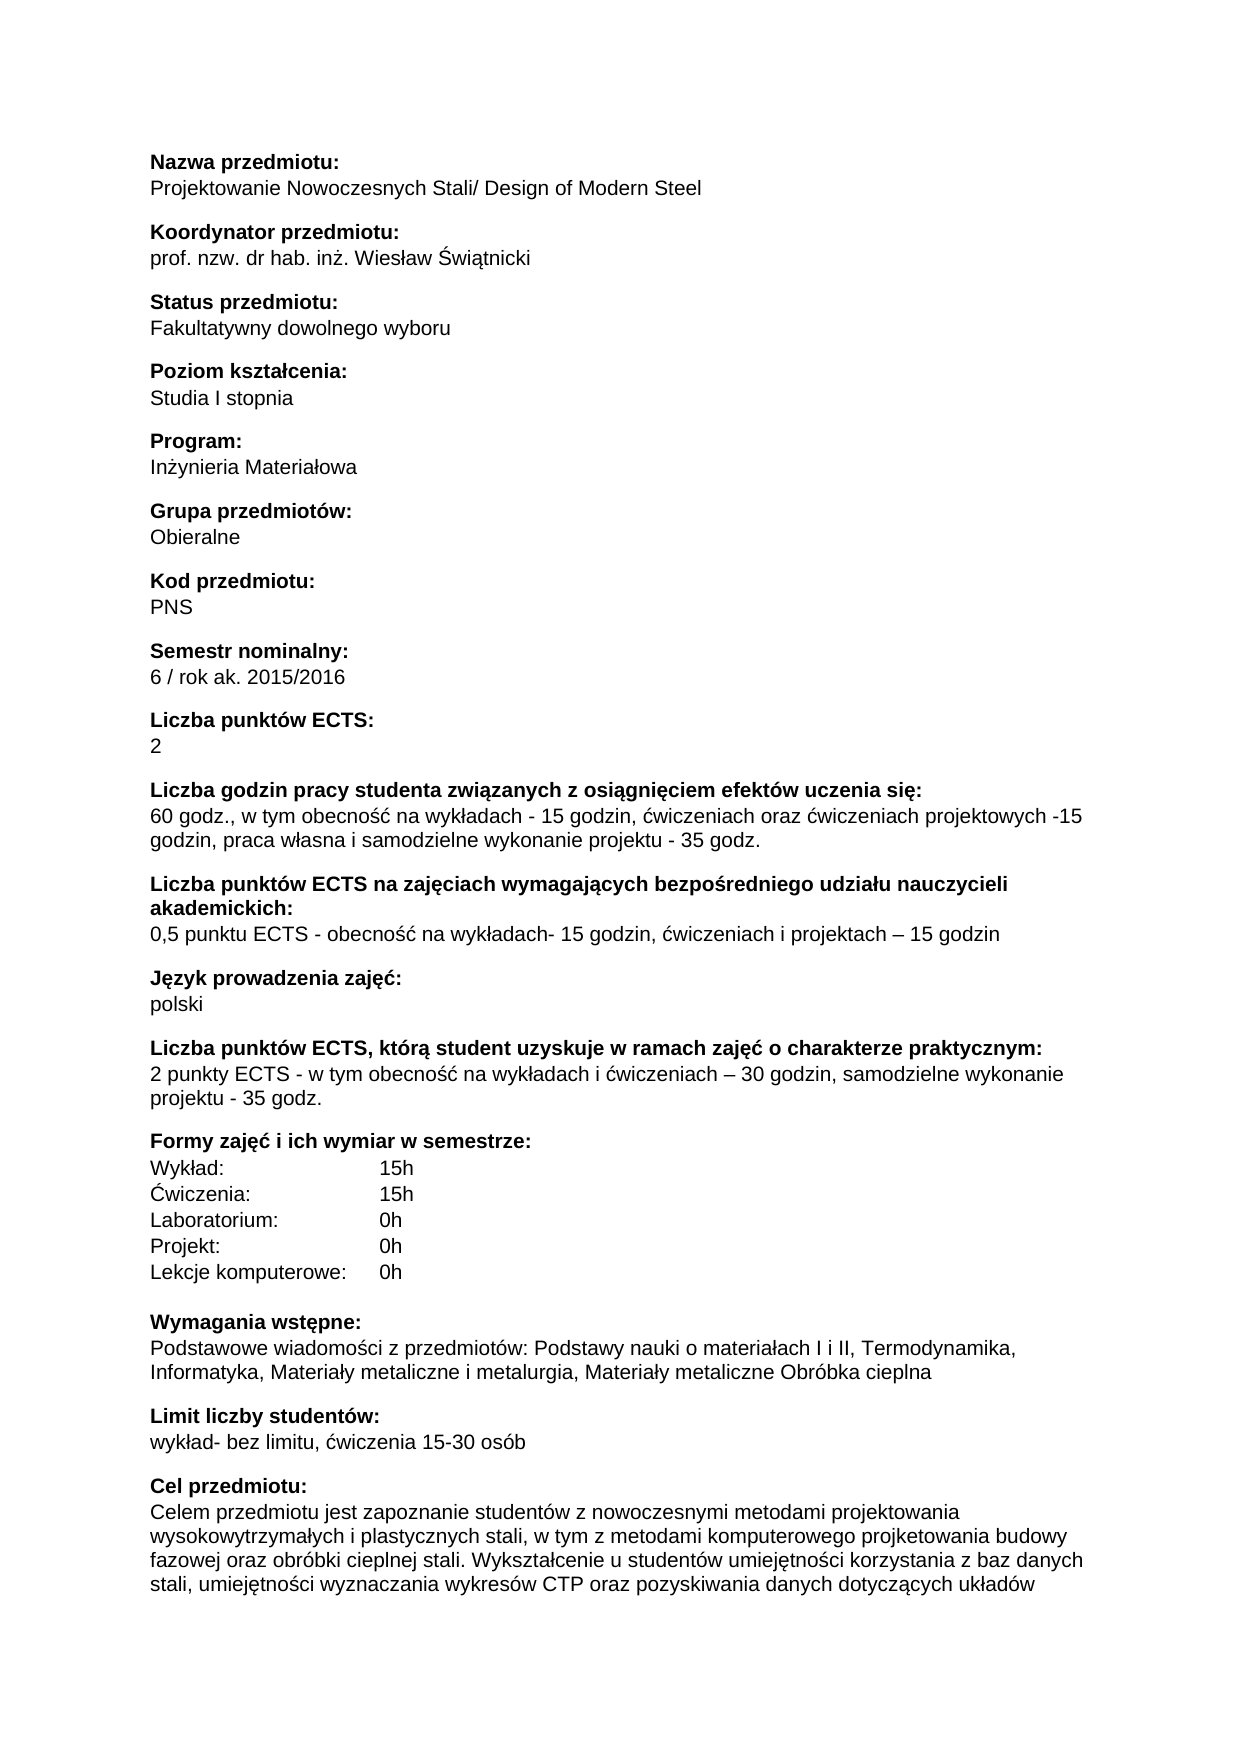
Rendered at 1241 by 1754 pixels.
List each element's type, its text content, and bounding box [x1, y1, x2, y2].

text Język prowadzenia zajęć: [150, 966, 1090, 989]
text Liczba godzin pracy studenta związanych z osiągnięciem efektów uczenia się: [150, 778, 1090, 802]
text Liczba punktów ECTS, którą student uzyskuje w ramach zajęć o charakterze praktycznym: [150, 1035, 1090, 1059]
table_cell 15h [369, 1180, 597, 1206]
text Koordynator przedmiotu: [150, 220, 1090, 244]
text Studia I stopnia [150, 385, 1090, 409]
text Fakultatywny dowolnego wyboru [150, 316, 1090, 339]
table_cell Projekt: [140, 1234, 367, 1258]
text Formy zajęć i ich wymiar w semestrze: [150, 1129, 1090, 1153]
table_cell Laboratorium: [140, 1208, 367, 1232]
text PNS [150, 595, 1090, 619]
text Inżynieria Materiałowa [150, 455, 1090, 479]
text Cel przedmiotu: [150, 1473, 1090, 1497]
table_cell 0h [369, 1258, 597, 1284]
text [150, 1499, 1090, 1595]
table_header Wykład: [140, 1156, 367, 1180]
text Podstawowe wiadomości z przedmiotów: Podstawy nauki o materiałach I i II, Termodynamika, Informatyka, Materiały metaliczne i metalurgia, Materiały metaliczne Obróbka cieplna [150, 1336, 1090, 1384]
text 2 punkty ECTS - w tym obecność na wykładach i ćwiczeniach – 30 godzin, samodzielne wykonanie projektu - 35 godz. [150, 1061, 1090, 1109]
text 0,5 punktu ECTS - obecność na wykładach- 15 godzin, ćwiczeniach i projektach – 15 godzin [150, 922, 1090, 946]
text Obieralne [150, 525, 1090, 549]
text Liczba punktów ECTS: [150, 708, 1090, 732]
text Nazwa przedmiotu: [150, 150, 1090, 174]
text Liczba punktów ECTS na zajęciach wymagających bezpośredniego udziału nauczycieli akademickich: [150, 872, 1090, 920]
text Projektowanie Nowoczesnych Stali/ Design of Modern Steel [150, 176, 1090, 200]
text Program: [150, 429, 1090, 453]
text 2 [150, 734, 1090, 758]
text 6 / rok ak. 2015/2016 [150, 664, 1090, 688]
text polski [150, 992, 1090, 1016]
text Semestr nominalny: [150, 638, 1090, 662]
table_cell Ćwiczenia: [140, 1182, 367, 1206]
text Kod przedmiotu: [150, 569, 1090, 593]
text Wymagania wstępne: [150, 1310, 1090, 1334]
text Grupa przedmiotów: [150, 499, 1090, 523]
table_header 15h [369, 1156, 597, 1180]
text 60 godz., w tym obecność na wykładach - 15 godzin, ćwiczeniach oraz ćwiczeniach projektowych -15 godzin, praca własna i samodzielne wykonanie projektu - 35 godz. [150, 804, 1090, 852]
text Status przedmiotu: [150, 289, 1090, 313]
table_cell Lekcje komputerowe: [140, 1260, 367, 1284]
table_cell 0h [369, 1206, 597, 1232]
text prof. nzw. dr hab. inż. Wiesław Świątnicki [150, 246, 1090, 270]
text Poziom kształcenia: [150, 359, 1090, 383]
table_cell 0h [369, 1232, 597, 1258]
text Limit liczby studentów: [150, 1404, 1090, 1428]
text wykład- bez limitu, ćwiczenia 15-30 osób [150, 1430, 1090, 1454]
